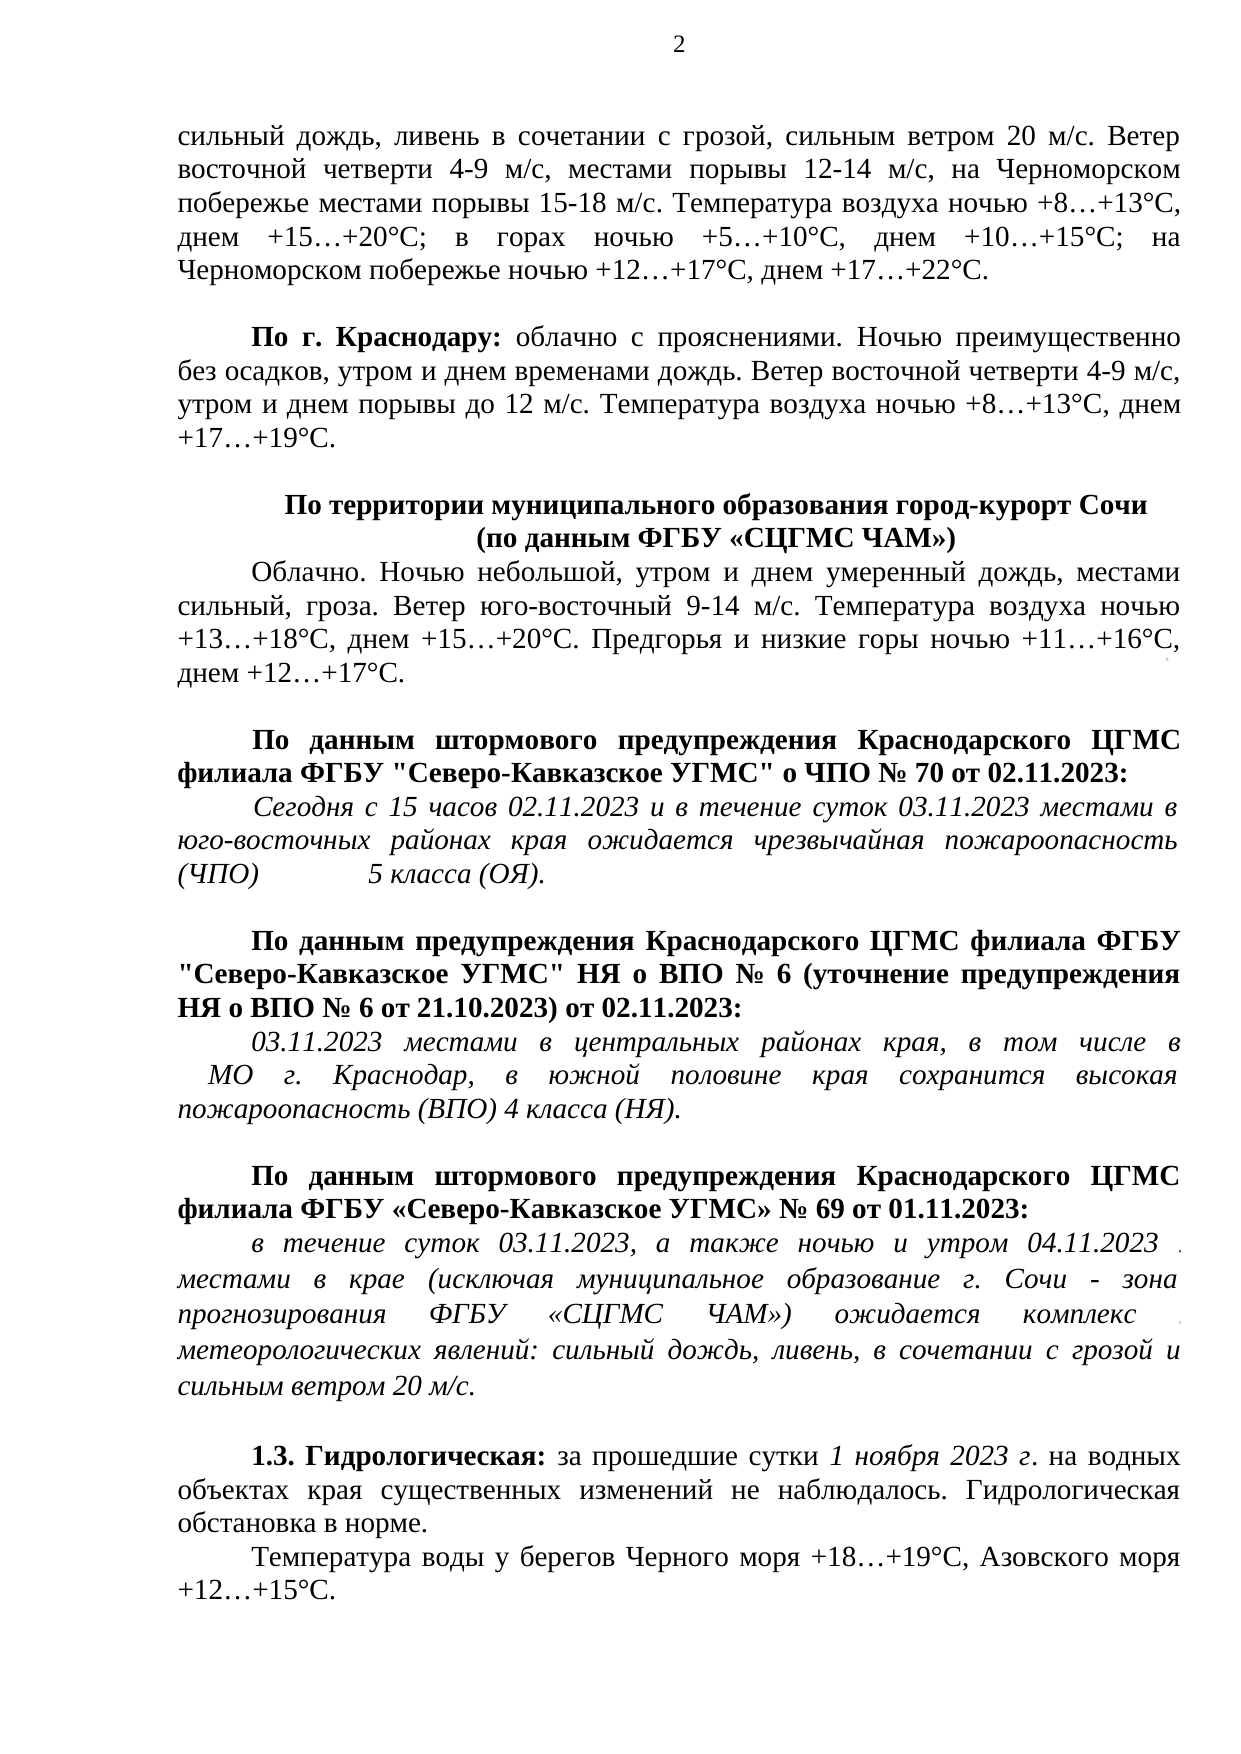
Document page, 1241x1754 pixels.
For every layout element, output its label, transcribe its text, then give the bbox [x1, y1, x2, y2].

text Температура воды у берегов Черного моря +18…+19°С, Азовского моря +12…+15°С. [177, 1539, 1181, 1606]
text По данным штормового предупреждения Краснодарского ЦГМС филиала ФГБУ "Северо-Кавказское УГМС" о ЧПО № 70 от 02.11.2023: [177, 722, 1181, 789]
text По данным предупреждения Краснодарского ЦГМС филиала ФГБУ "Северо-Кавказское УГМС" НЯ о ВПО № 6 (уточнение предупреждения НЯ о ВПО № 6 от 21.10.2023) от 02.11.2023: [177, 923, 1181, 1024]
text (по данным ФГБУ «СЦГМС ЧАМ») [177, 521, 1181, 554]
text 03.11.2023 местами в центральных районах края, в том числе в МО г. Краснодар, в южной половине края сохранится высокая пожароопасность (ВПО) 4 класса (НЯ). [177, 1024, 1181, 1124]
text По данным штормового предупреждения Краснодарского ЦГМС филиала ФГБУ «Северо-Кавказское УГМС» № 69 от 01.11.2023: [177, 1158, 1181, 1225]
text в течение суток 03.11.2023, а также ночью и утром 04.11.2023 местами в крае (исключая муниципальное образование г. Сочи - зона прогнозирования ФГБУ «СЦГМС ЧАМ») ожидается комплекс метеорологических явлений: сильный дождь, ливень, в сочетании с грозой и сильным ветром 20 м/с. [177, 1225, 1181, 1402]
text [177, 118, 1181, 286]
text Облачно. Ночью небольшой, утром и днем умеренный дождь, местами сильный, гроза. Ветер юго-восточный 9-14 м/с. Температура воздуха ночью +13…+18°С, днем +15…+20°С. Предгорья и низкие горы ночью +11…+16°С, днем +12…+17°С. [177, 554, 1181, 688]
text Сегодня с 15 часов 02.11.2023 и в течение суток 03.11.2023 местами в юго-восточных районах края ожидается чрезвычайная пожароопасность (ЧПО) 5 класса (ОЯ). [177, 789, 1181, 889]
text 1.3. Гидрологическая: за прошедшие сутки 1 ноября 2023 г. на водных объектах края существенных изменений не наблюдалось. Гидрологическая обстановка в норме. [177, 1438, 1181, 1539]
text По г. Краснодару: облачно с прояснениями. Ночью преимущественно без осадков, утром и днем временами дождь. Ветер восточной четверти 4-9 м/с, утром и днем порывы до 12 м/с. Температура воздуха ночью +8…+13°С, днем +17…+19°С. [177, 319, 1181, 453]
text По территории муниципального образования город-курорт Сочи [177, 487, 1181, 521]
